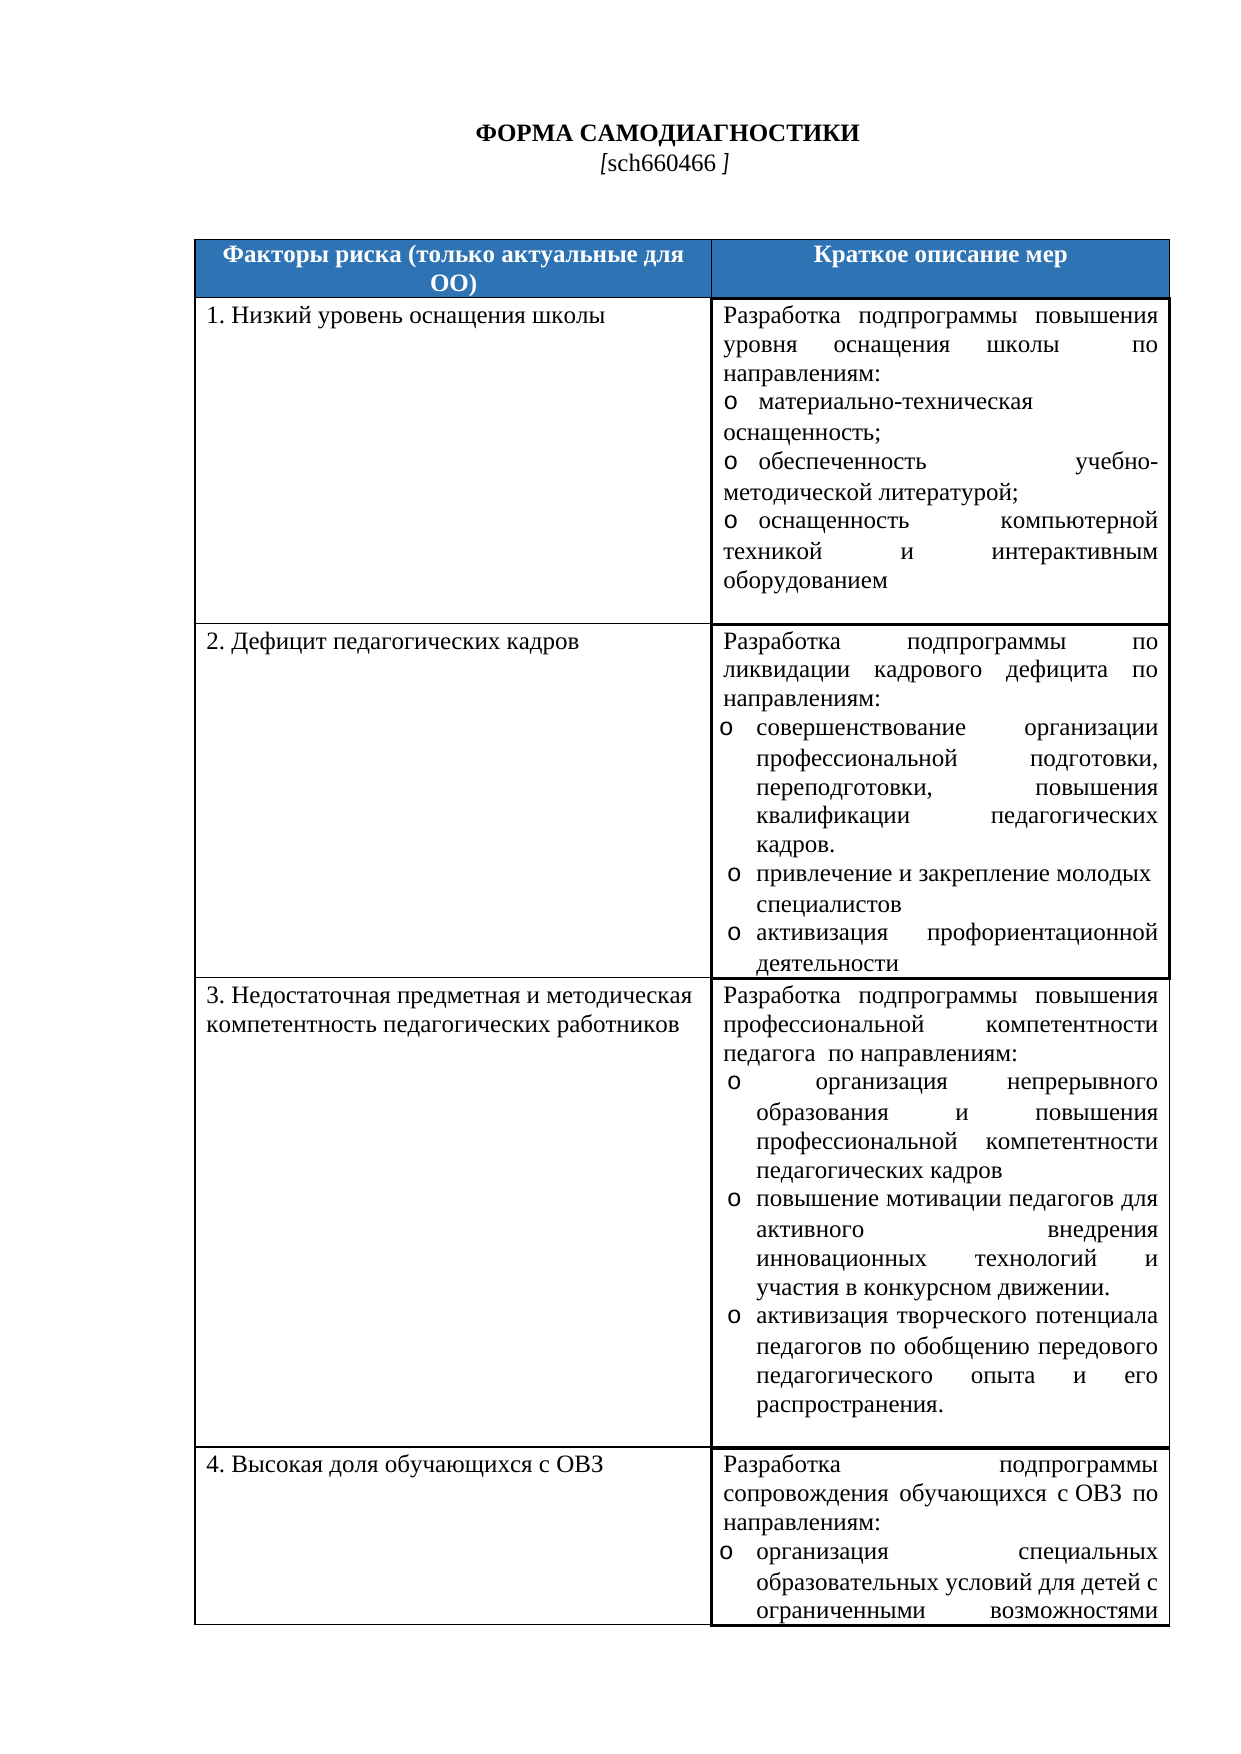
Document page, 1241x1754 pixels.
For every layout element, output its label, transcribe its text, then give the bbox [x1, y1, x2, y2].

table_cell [196, 1448, 710, 1624]
table_cell Разработка подпрограммы повышения уровня оснащения школы по направлениям: материально-техническая оснащенность; обеспеченность учебно-методической литературой; оснащенность компьютерной техникой и интерактивным оборудованием [713, 300, 1168, 623]
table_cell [713, 1450, 1169, 1624]
table_cell 2. Дефицит педагогических кадров [196, 624, 710, 977]
table_cell 1. Низкий уровень оснащения школы [196, 298, 710, 623]
table_header Краткое описание мер [712, 240, 1169, 297]
text ФОРМА САМОДИАГНОСТИКИ [177, 118, 1152, 147]
text [sch660466 ] [177, 147, 1152, 177]
table_header Факторы риска (только актуальные для ОО) [196, 240, 711, 297]
table_cell Разработка подпрограммы повышения профессиональной компетентности педагога по направлениям: организация непрерывного образования и повышения профессиональной компетентности педагогических кадров повышение мотивации педагогов для активного внедрения инновационных технологий и участия в конкурсном движении. активизация творческого потенциала педагогов по обобщению передового педагогического опыта и его распространения. [713, 980, 1169, 1446]
table_cell Разработка подпрограммы по ликвидации кадрового дефицита по направлениям: совершенствование организации профессиональной подготовки, переподготовки, повышения квалификации педагогических кадров. привлечение и закрепление молодых специалистов активизация профориентационной деятельности [713, 626, 1168, 977]
table_cell 3. Недостаточная предметная и методическая компетентность педагогических работников [196, 978, 710, 1446]
